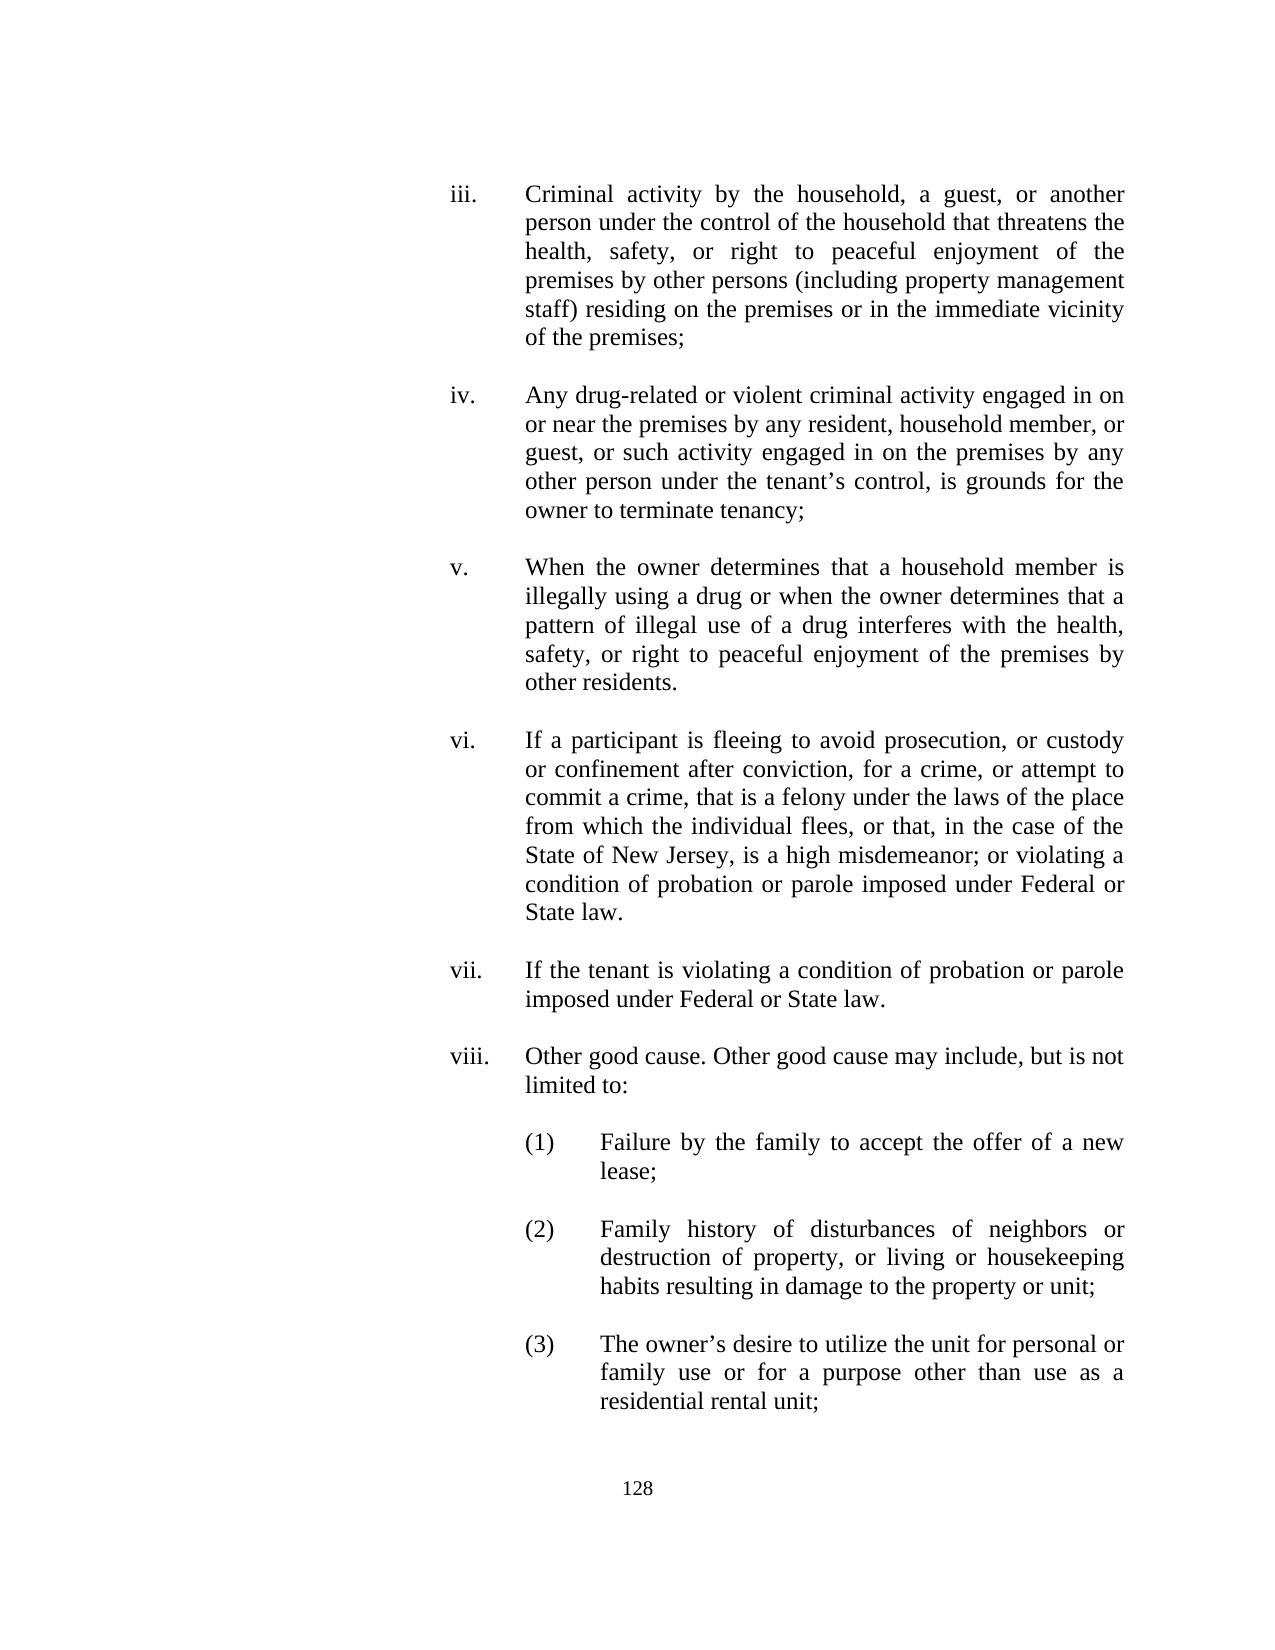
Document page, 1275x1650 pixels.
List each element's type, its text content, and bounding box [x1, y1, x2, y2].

text viii. Other good cause. Other good cause may include, but is not limited to: [450, 1041, 1125, 1099]
text v. When the owner determines that a household member is illegally using a drug or when the owner determines that a pattern of illegal use of a drug interferes with the health, safety, or right to peaceful enjoyment of the premises by other residents. [450, 552, 1125, 696]
text iii. Criminal activity by the household, a guest, or another person under the control of the household that threatens the health, safety, or right to peaceful enjoyment of the premises by other persons (including property management staff) residing on the premises or in the immediate vicinity of the premises; [450, 179, 1125, 351]
list Failure by the family to accept the offer of a new lease; [525, 1127, 1125, 1185]
text iv. Any drug-related or violent criminal activity engaged in on or near the premises by any resident, household member, or guest, or such activity engaged in on the premises by any other person under the tenant’s control, is grounds for the owner to terminate tenancy; [450, 380, 1125, 524]
text vii. If the tenant is violating a condition of probation or parole imposed under Federal or State law. [450, 955, 1125, 1012]
text (3) The owner’s desire to utilize the unit for personal or family use or for a purpose other than use as a residential rental unit; [525, 1329, 1125, 1415]
text vi. If a participant is fleeing to avoid prosecution, or custody or confinement after conviction, for a crime, or attempt to commit a crime, that is a felony under the laws of the place from which the individual flees, or that, in the case of the State of New Jersey, is a high misdemeanor; or violating a condition of probation or parole imposed under Federal or State law. [450, 725, 1125, 926]
text (2) Family history of disturbances of neighbors or destruction of property, or living or housekeeping habits resulting in damage to the property or unit; [525, 1214, 1125, 1300]
